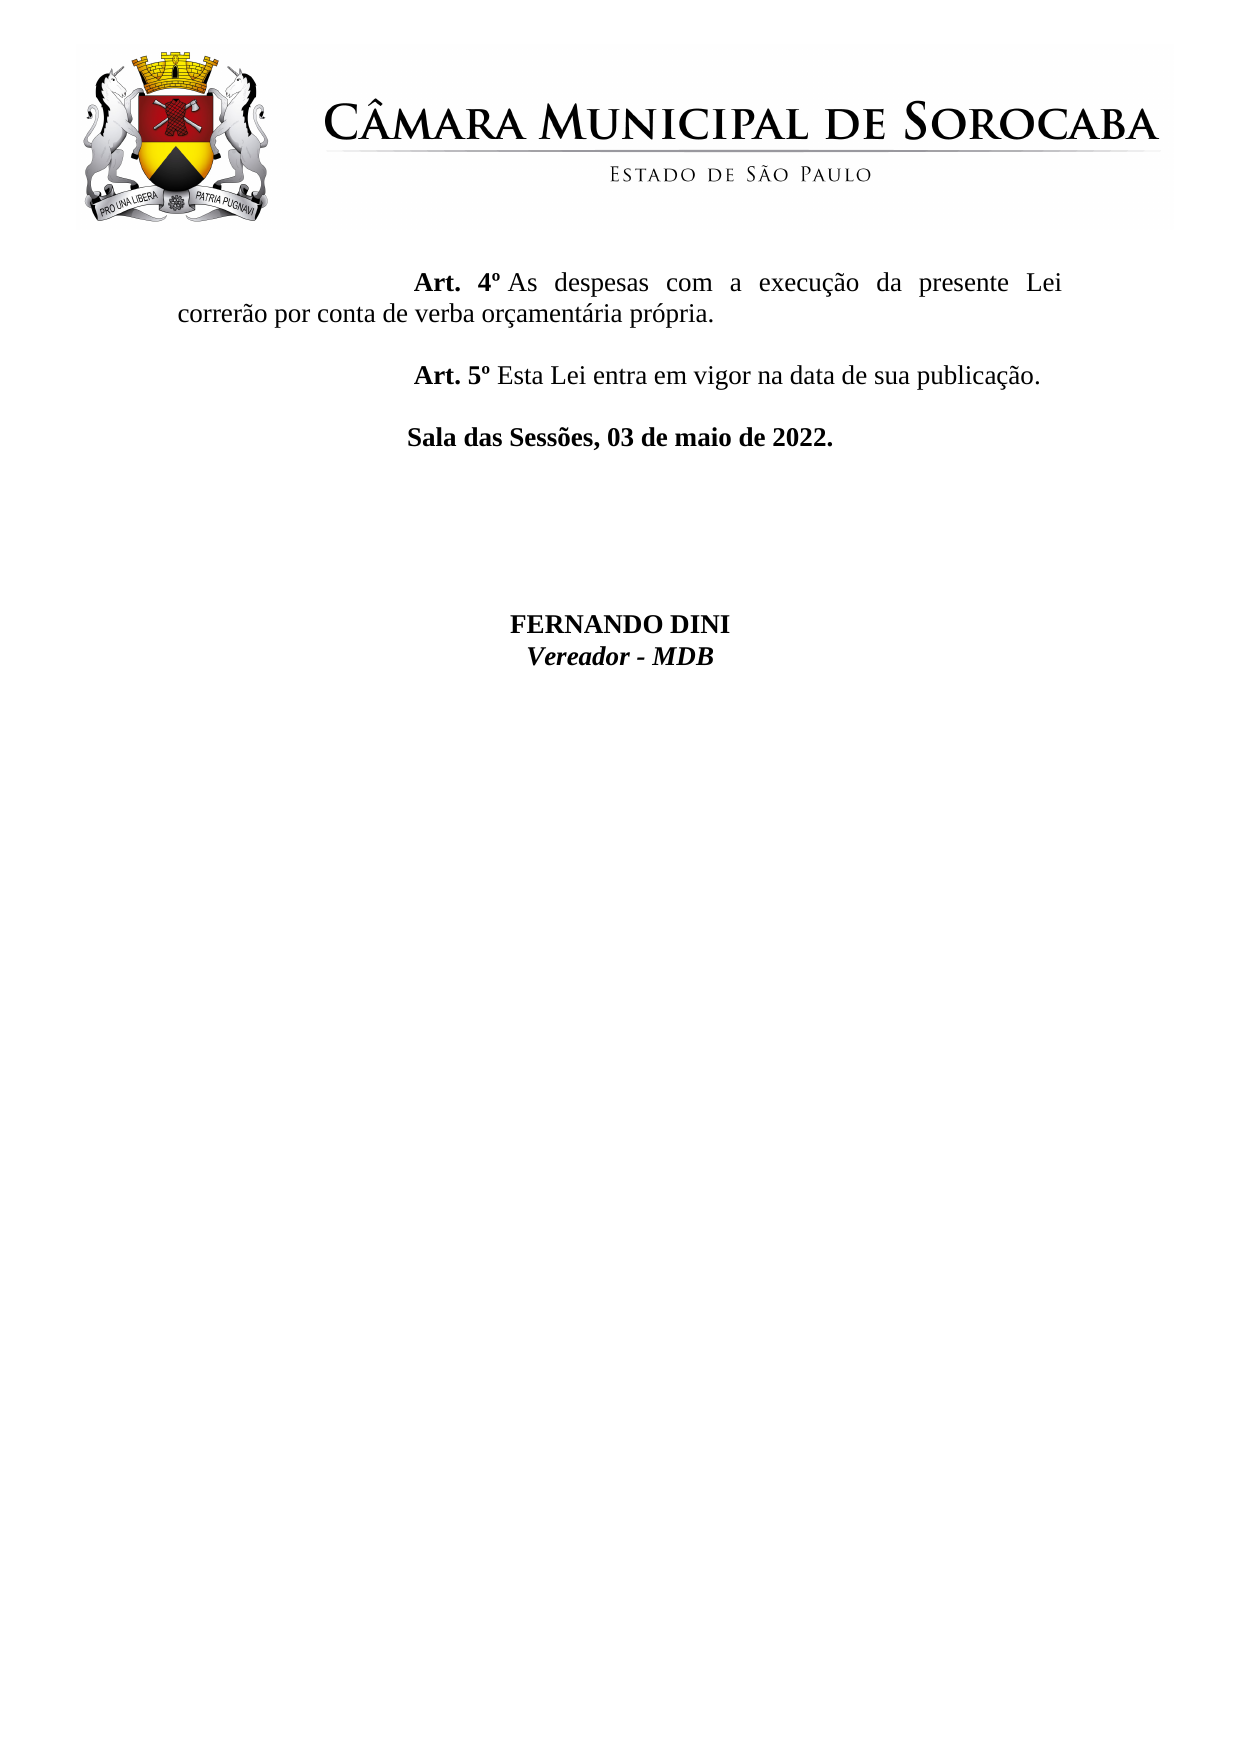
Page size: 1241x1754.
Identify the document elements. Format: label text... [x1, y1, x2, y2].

text Sala das Sessões, 03 de maio de 2022. [177, 422, 1063, 453]
picture [76, 44, 1174, 230]
text Art. 5º Esta Lei entra em vigor na data de sua publicação. [177, 359, 1063, 390]
text Art. 4º As despesas com a execução da presente Lei correrão por conta de verba orçamentária própria. [177, 266, 1063, 328]
text Vereador - MDB [177, 639, 1063, 671]
text FERNANDO DINI [177, 608, 1063, 639]
